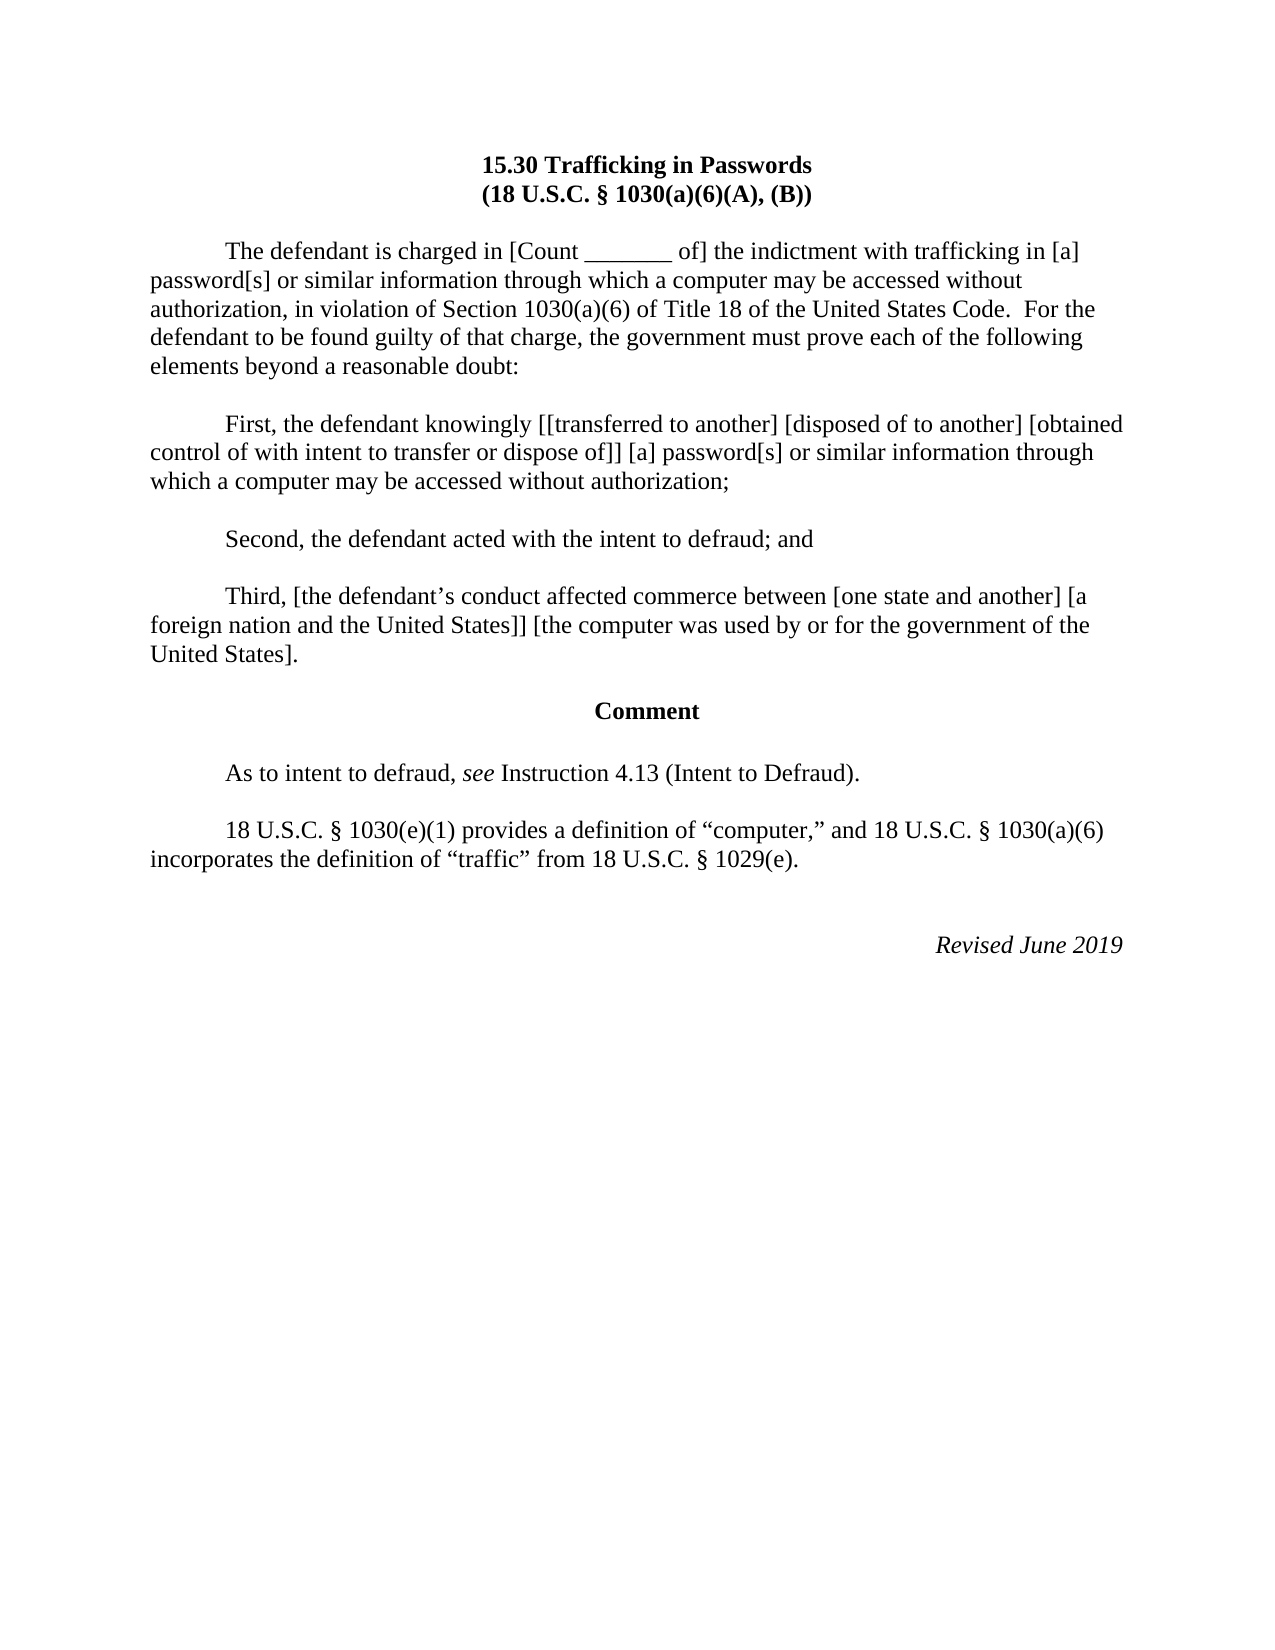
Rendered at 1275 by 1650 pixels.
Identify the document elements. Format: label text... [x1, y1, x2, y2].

text Revised June 2019 [150, 930, 1125, 959]
text 18 U.S.C. § 1030(e)(1) provides a definition of “computer,” and 18 U.S.C. § 1030(a)(6) incorporates the definition of “traffic” from 18 U.S.C. § 1029(e). [150, 815, 1125, 873]
text As to intent to defraud, see Instruction 4.13 (Intent to Defraud). [150, 758, 1125, 786]
text (18 U.S.C. § 1030(a)(6)(A), (B)) [169, 179, 1125, 207]
text 15.30 Trafficking in Passwords [169, 150, 1125, 179]
text Second, the defendant acted with the intent to defraud; and [150, 524, 1125, 552]
text Third, [the defendant’s conduct affected commerce between [one state and another] [a foreign nation and the United States]] [the computer was used by or for the government of the United States]. [150, 581, 1125, 667]
text The defendant is charged in [Count _______ of] the indictment with trafficking in [a] password[s] or similar information through which a computer may be accessed without authorization, in violation of Section 1030(a)(6) of Title 18 of the United States Code. For the defendant to be found guilty of that charge, the government must prove each of the following elements beyond a reasonable doubt: [150, 236, 1125, 380]
text Comment [150, 696, 1144, 725]
text First, the defendant knowingly [[transferred to another] [disposed of to another] [obtained control of with intent to transfer or dispose of]] [a] password[s] or similar information through which a computer may be accessed without authorization; [150, 409, 1125, 495]
